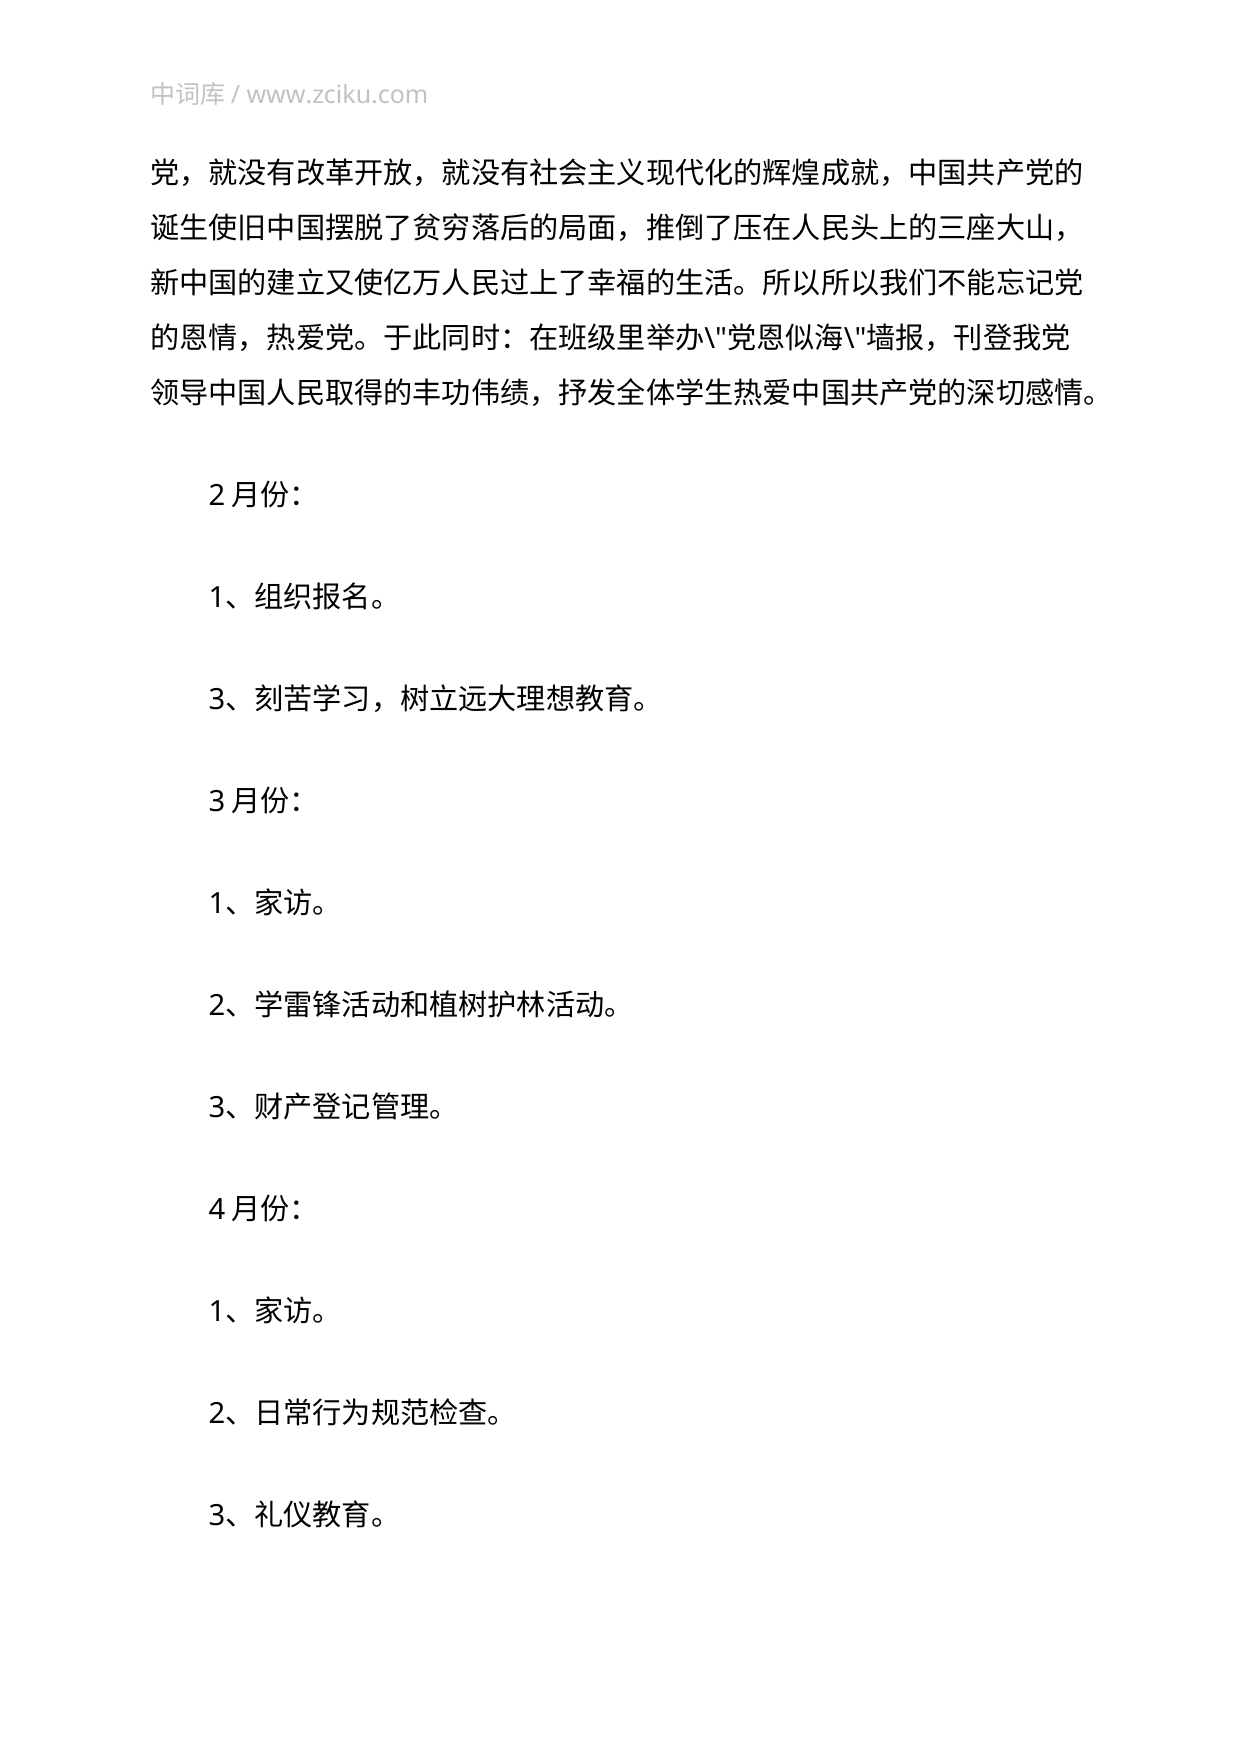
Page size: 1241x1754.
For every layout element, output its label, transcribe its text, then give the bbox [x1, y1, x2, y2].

text 4月份： [150, 1185, 1090, 1228]
text 1、家访。 [150, 1287, 1090, 1330]
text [150, 150, 1090, 412]
text 3月份： [150, 777, 1090, 820]
text 1、家访。 [150, 879, 1090, 922]
text 2、学雷锋活动和植树护林活动。 [150, 981, 1090, 1024]
text 1、组织报名。 [150, 573, 1090, 616]
text 2月份： [150, 471, 1090, 514]
text 3、礼仪教育。 [150, 1491, 1090, 1534]
text 3、财产登记管理。 [150, 1083, 1090, 1126]
text 3、刻苦学习，树立远大理想教育。 [150, 675, 1090, 718]
text 2、日常行为规范检查。 [150, 1389, 1090, 1432]
